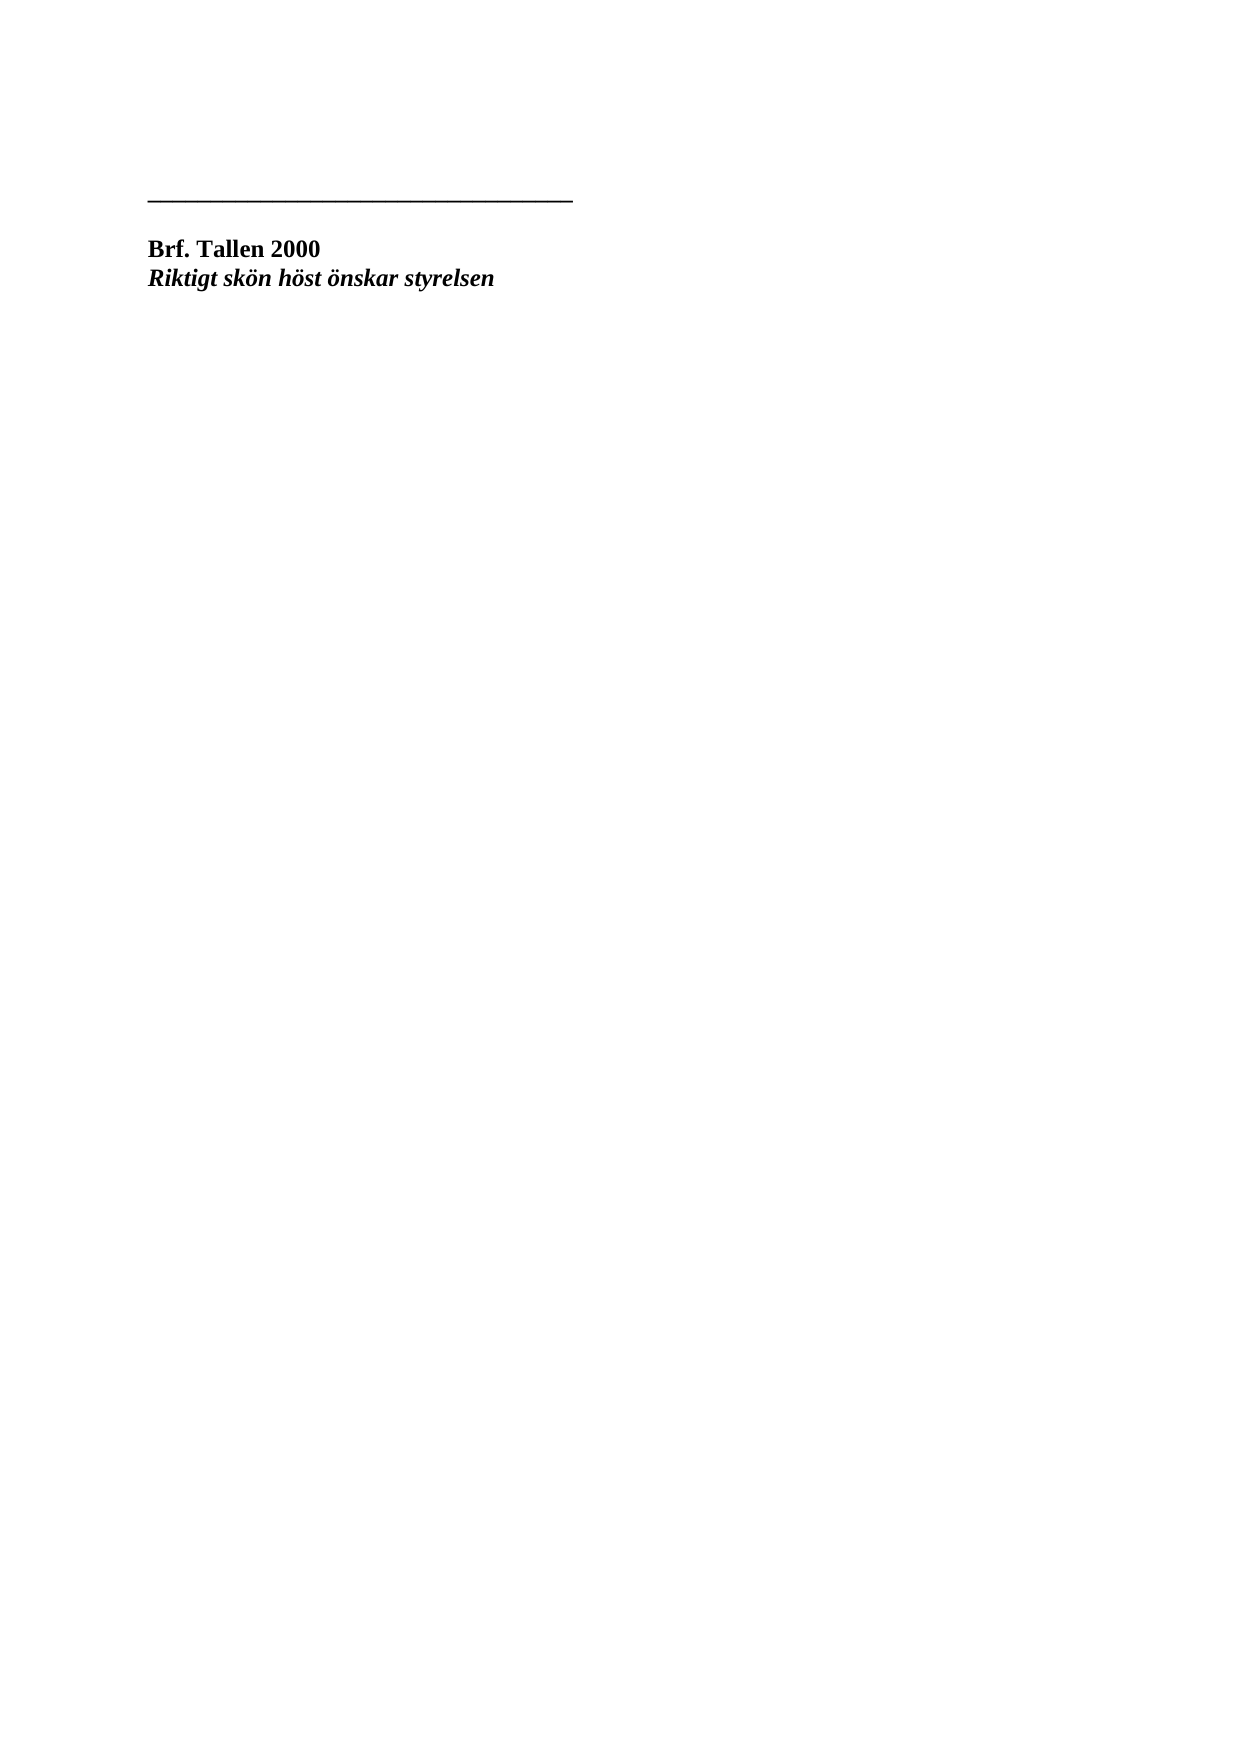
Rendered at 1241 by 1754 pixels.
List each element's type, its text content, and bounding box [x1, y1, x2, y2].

text Riktigt skön höst önskar styrelsen [148, 263, 583, 291]
text Brf. Tallen 2000 [148, 234, 583, 263]
text __________________________________ [148, 176, 583, 205]
